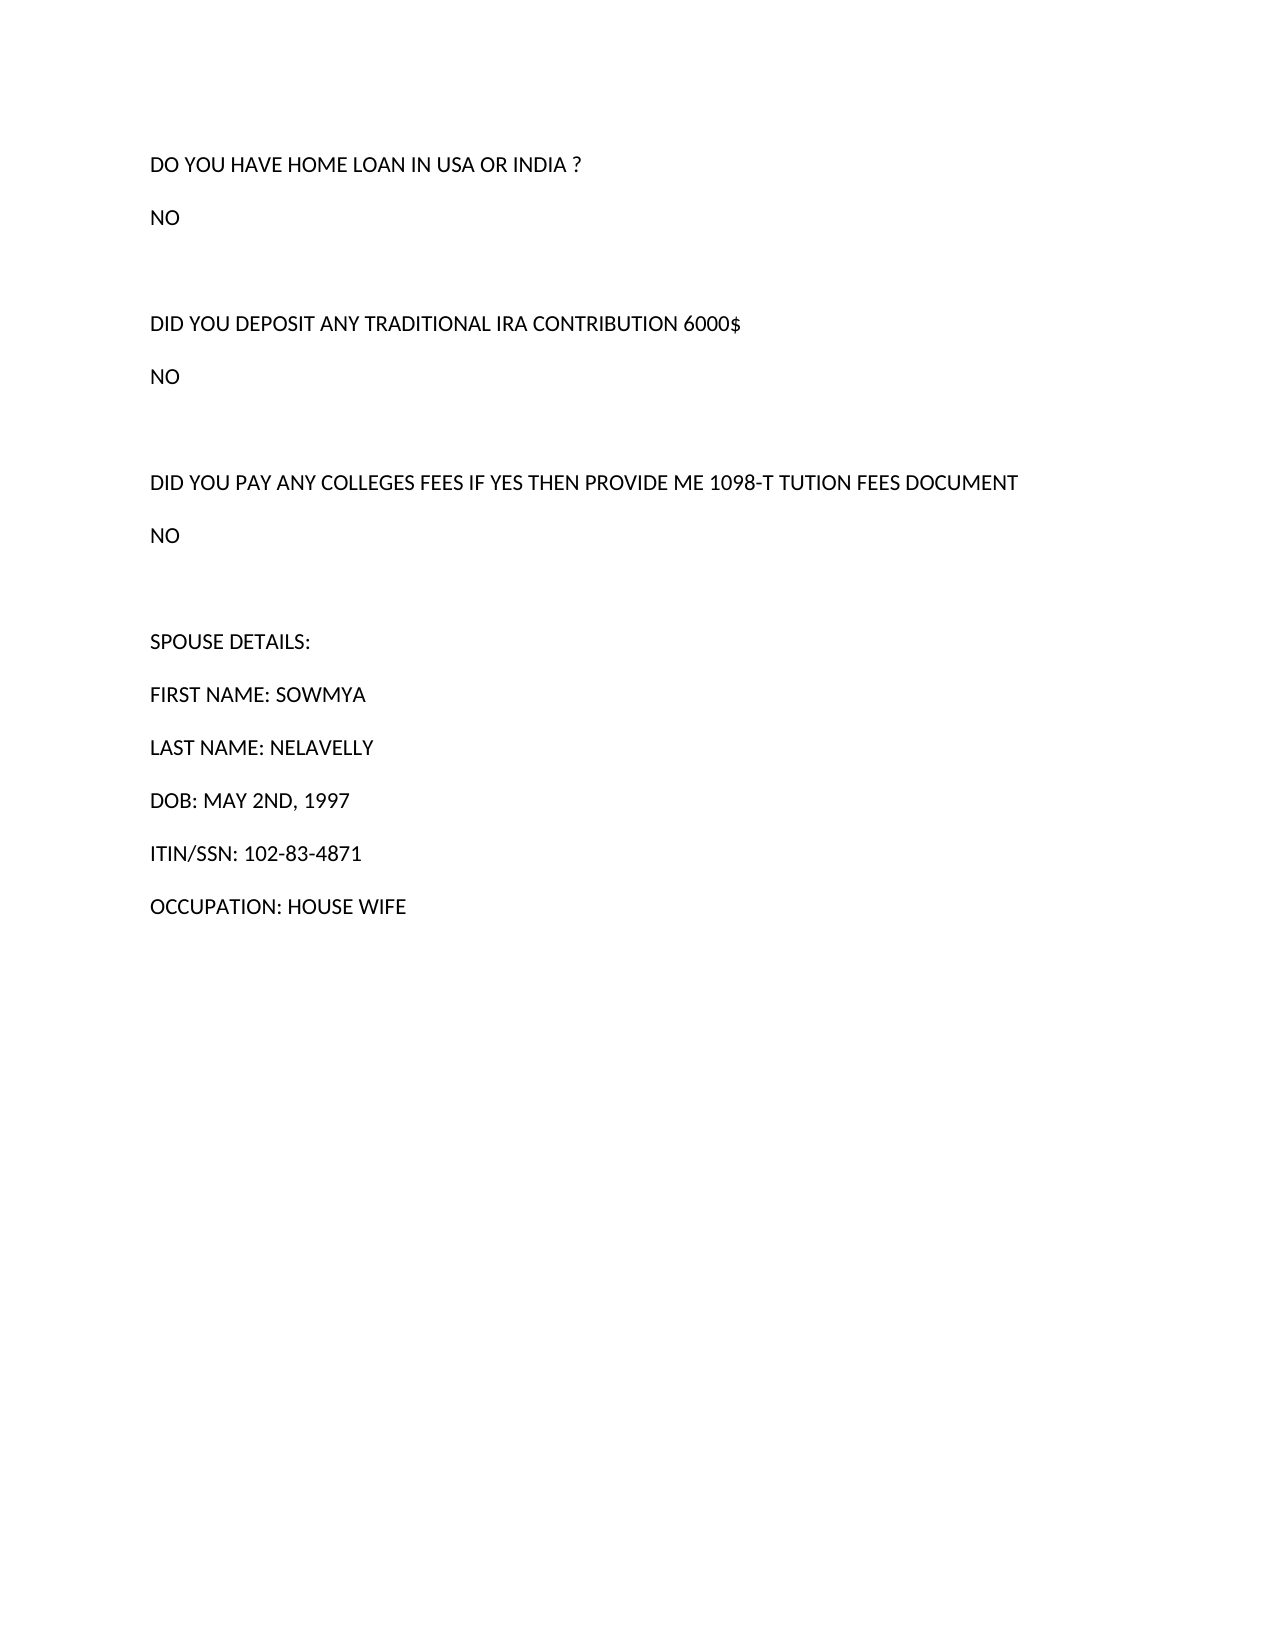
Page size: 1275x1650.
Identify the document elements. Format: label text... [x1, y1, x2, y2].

text DOB: MAY 2ND, 1997 [150, 786, 1125, 814]
text LAST NAME: NELAVELLY [150, 733, 1125, 761]
text OCCUPATION: HOUSE WIFE [150, 892, 1125, 920]
text NO [150, 521, 1125, 549]
text FIRST NAME: SOWMYA [150, 680, 1125, 708]
text ITIN/SSN: 102-83-4871 [150, 839, 1125, 867]
text DO YOU HAVE HOME LOAN IN USA OR INDIA ? [150, 150, 1125, 178]
text DID YOU PAY ANY COLLEGES FEES IF YES THEN PROVIDE ME 1098-T TUTION FEES DOCUMENT [150, 468, 1125, 496]
text DID YOU DEPOSIT ANY TRADITIONAL IRA CONTRIBUTION 6000$ [150, 309, 1125, 337]
text NO [150, 362, 1125, 390]
text SPOUSE DETAILS: [150, 627, 1125, 655]
text NO [150, 203, 1125, 231]
